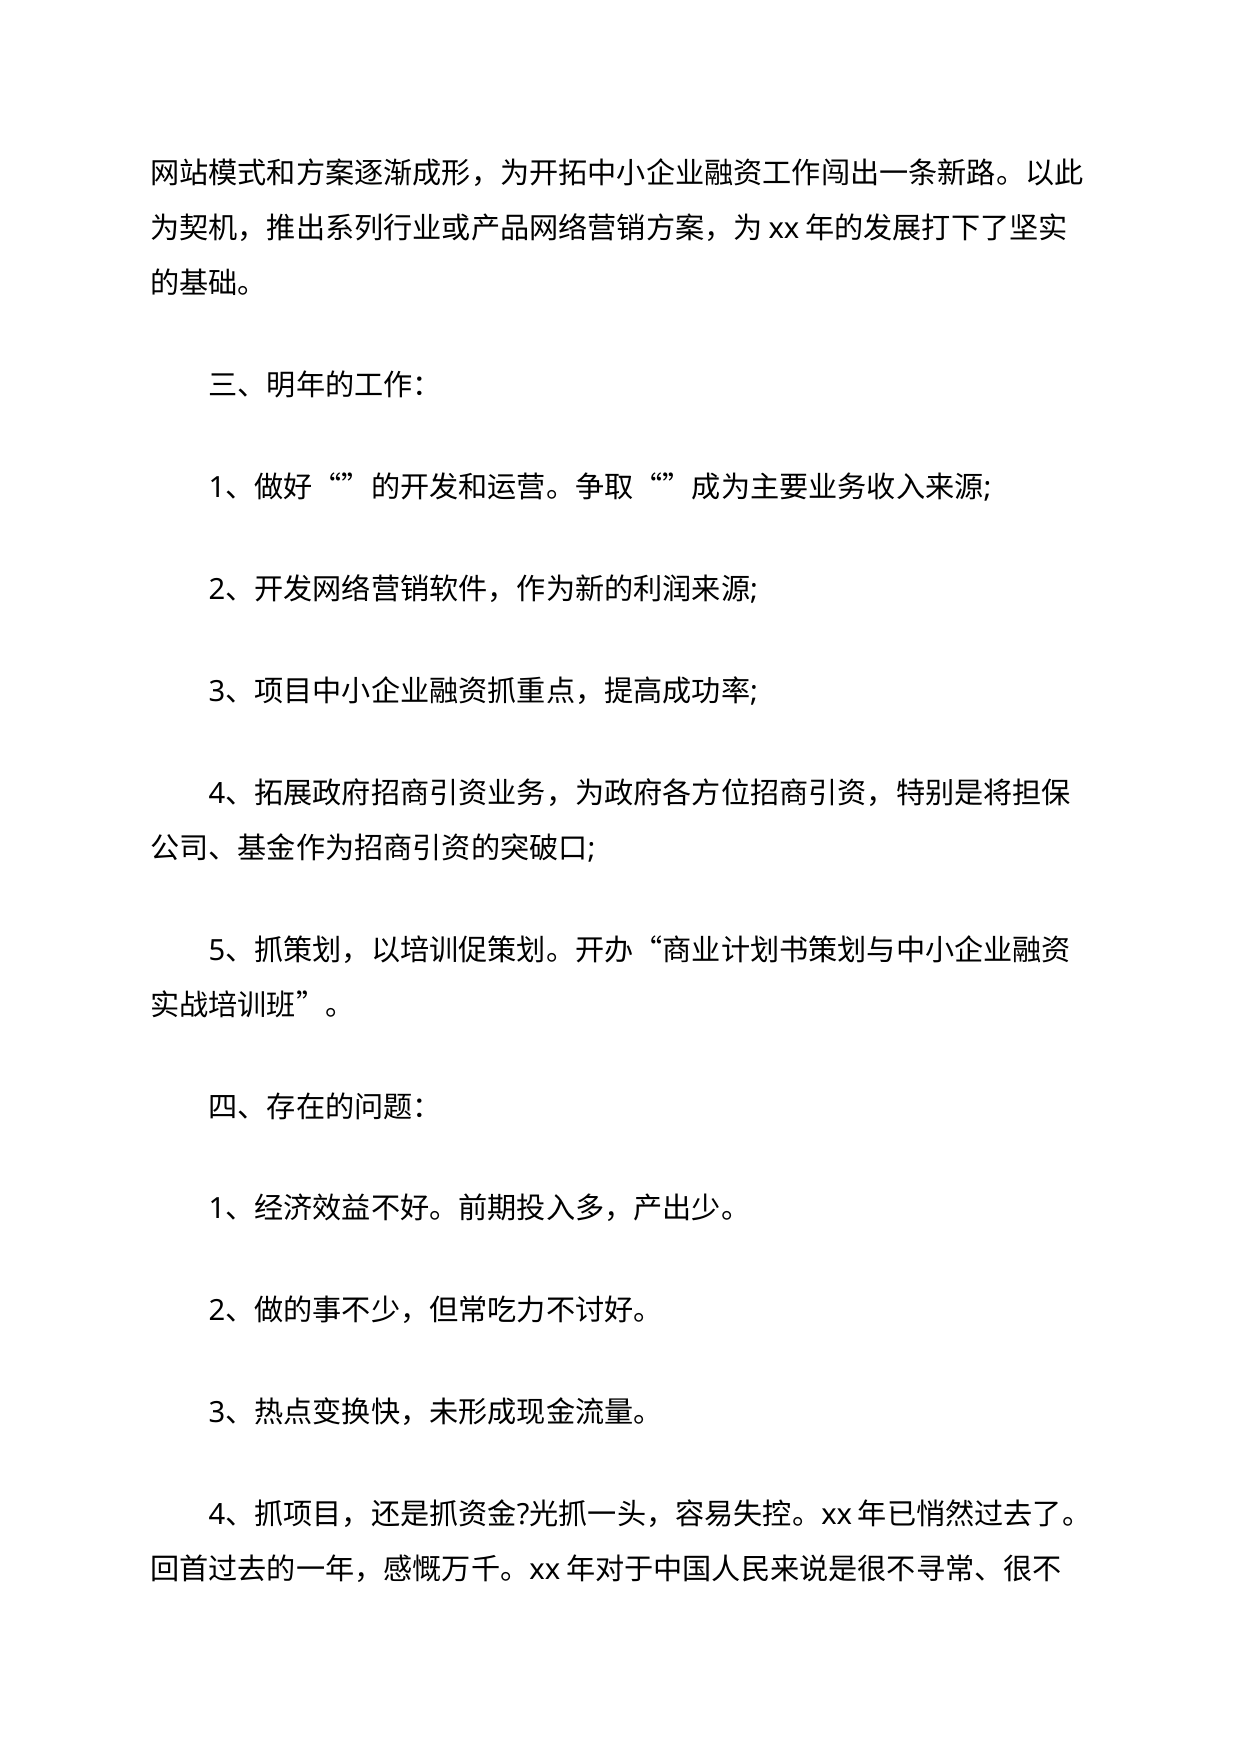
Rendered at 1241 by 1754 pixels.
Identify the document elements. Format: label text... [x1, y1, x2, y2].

text 1、做好“”的开发和运营。争取“”成为主要业务收入来源; [150, 463, 1090, 506]
text 1、经济效益不好。前期投入多，产出少。 [150, 1185, 1090, 1227]
text 3、项目中小企业融资抓重点，提高成功率; [150, 667, 1090, 710]
text 4、拓展政府招商引资业务，为政府各方位招商引资，特别是将担保公司、基金作为招商引资的突破口; [150, 769, 1090, 867]
text 3、热点变换快，未形成现金流量。 [150, 1389, 1090, 1431]
text 三、明年的工作： [150, 362, 1090, 404]
text 5、抓策划，以培训促策划。开办“商业计划书策划与中小企业融资实战培训班”。 [150, 926, 1090, 1024]
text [150, 1491, 1090, 1588]
text 四、存在的问题： [150, 1083, 1090, 1125]
text 2、开发网络营销软件，作为新的利润来源; [150, 565, 1090, 608]
text 2、做的事不少，但常吃力不讨好。 [150, 1287, 1090, 1329]
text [150, 150, 1090, 302]
